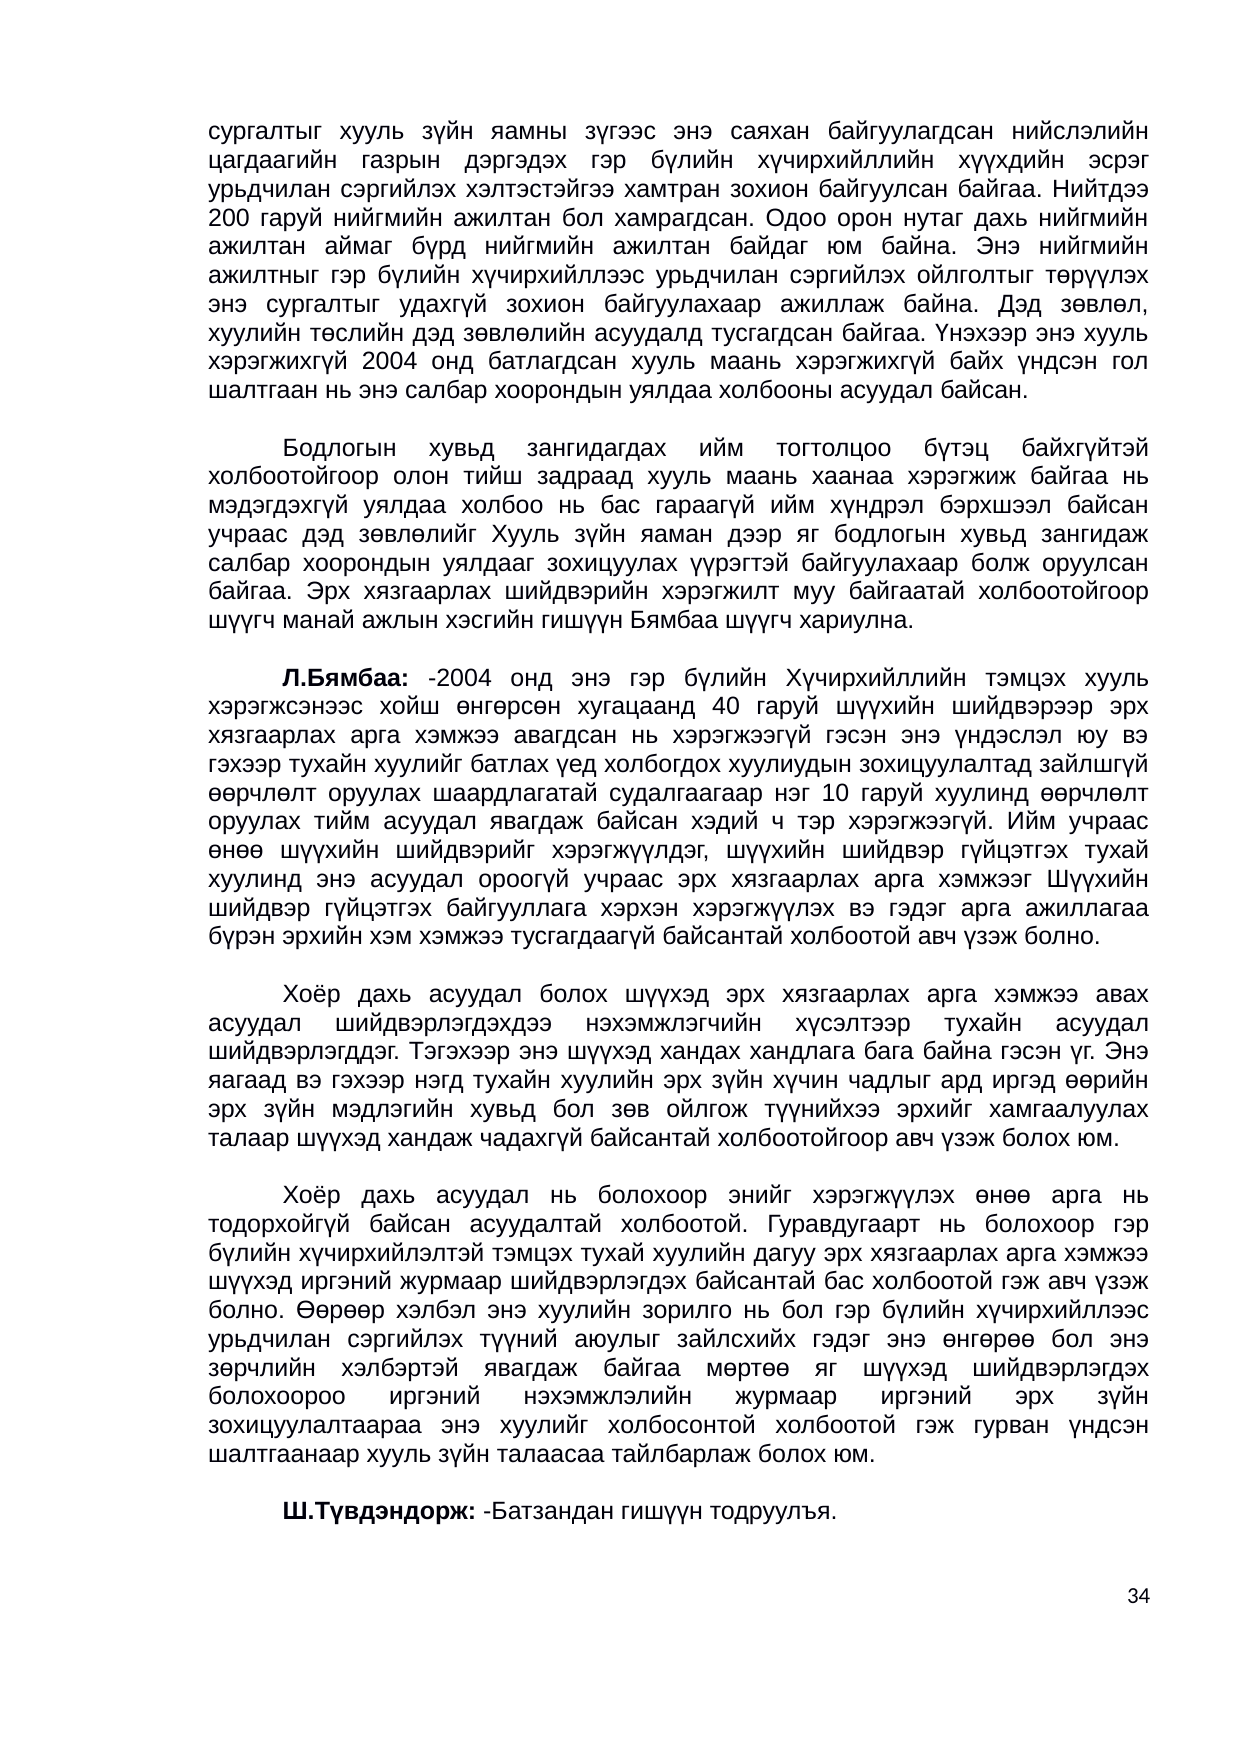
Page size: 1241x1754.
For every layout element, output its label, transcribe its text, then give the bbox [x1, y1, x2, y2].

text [208, 116, 1150, 404]
text Хоёр дахь асуудал болох шүүхэд эрх хязгаарлах арга хэмжээ авах асуудал шийдвэрлэгдэхдээ нэхэмжлэгчийн хүсэлтээр тухайн асуудал шийдвэрлэгддэг. Тэгэхээр энэ шүүхэд хандах хандлага бага байна гэсэн үг. Энэ яагаад вэ гэхээр нэгд тухайн хуулийн эрх зүйн хүчин чадлыг ард иргэд өөрийн эрх зүйн мэдлэгийн хувьд бол зөв ойлгож түүнийхээ эрхийг хамгаалуулах талаар шүүхэд хандаж чадахгүй байсантай холбоотойгоор авч үзэж болох юм. [208, 979, 1150, 1151]
text Ш.Түвдэндорж: -Батзандан гишүүн тодруулъя. [208, 1496, 1150, 1525]
text Хоёр дахь асуудал нь болохоор энийг хэрэгжүүлэх өнөө арга нь тодорхойгүй байсан асуудалтай холбоотой. Гуравдугаарт нь болохоор гэр бүлийн хүчирхийлэлтэй тэмцэх тухай хуулийн дагуу эрх хязгаарлах арга хэмжээ шүүхэд иргэний журмаар шийдвэрлэгдэх байсантай бас холбоотой гэж авч үзэж болно. Өөрөөр хэлбэл энэ хуулийн зорилго нь бол гэр бүлийн хүчирхийллээс урьдчилан сэргийлэх түүний аюулыг зайлсхийх гэдэг энэ өнгөрөө бол энэ зөрчлийн хэлбэртэй явагдаж байгаа мөртөө яг шүүхэд шийдвэрлэгдэх болохоороо иргэний нэхэмжлэлийн журмаар иргэний эрх зүйн зохицуулалтаараа энэ хуулийг холбосонтой холбоотой гэж гурван үндсэн шалтгаанаар хууль зүйн талаасаа тайлбарлаж болох юм. [208, 1180, 1150, 1468]
text Бодлогын хувьд зангидагдах ийм тогтолцоо бүтэц байхгүйтэй холбоотойгоор олон тийш задраад хууль маань хаанаа хэрэгжиж байгаа нь мэдэгдэхгүй уялдаа холбоо нь бас гараагүй ийм хүндрэл бэрхшээл байсан учраас дэд зөвлөлийг Хууль зүйн яаман дээр яг бодлогын хувьд зангидаж салбар хоорондын уялдааг зохицуулах үүрэгтэй байгуулахаар болж оруулсан байгаа. Эрх хязгаарлах шийдвэрийн хэрэгжилт муу байгаатай холбоотойгоор шүүгч манай ажлын хэсгийн гишүүн Бямбаа шүүгч хариулна. [208, 433, 1150, 634]
text Л.Бямбаа: -2004 онд энэ гэр бүлийн Хүчирхийллийн тэмцэх хууль хэрэгжсэнээс хойш өнгөрсөн хугацаанд 40 гаруй шүүхийн шийдвэрээр эрх хязгаарлах арга хэмжээ авагдсан нь хэрэгжээгүй гэсэн энэ үндэслэл юу вэ гэхээр тухайн хуулийг батлах үед холбогдох хуулиудын зохицуулалтад зайлшгүй өөрчлөлт оруулах шаардлагатай судалгаагаар нэг 10 гаруй хуулинд өөрчлөлт оруулах тийм асуудал явагдаж байсан хэдий ч тэр хэрэгжээгүй. Ийм учраас өнөө шүүхийн шийдвэрийг хэрэгжүүлдэг, шүүхийн шийдвэр гүйцэтгэх тухай хуулинд энэ асуудал ороогүй учраас эрх хязгаарлах арга хэмжээг Шүүхийн шийдвэр гүйцэтгэх байгууллага хэрхэн хэрэгжүүлэх вэ гэдэг арга ажиллагаа бүрэн эрхийн хэм хэмжээ тусгагдаагүй байсантай холбоотой авч үзэж болно. [208, 663, 1150, 950]
